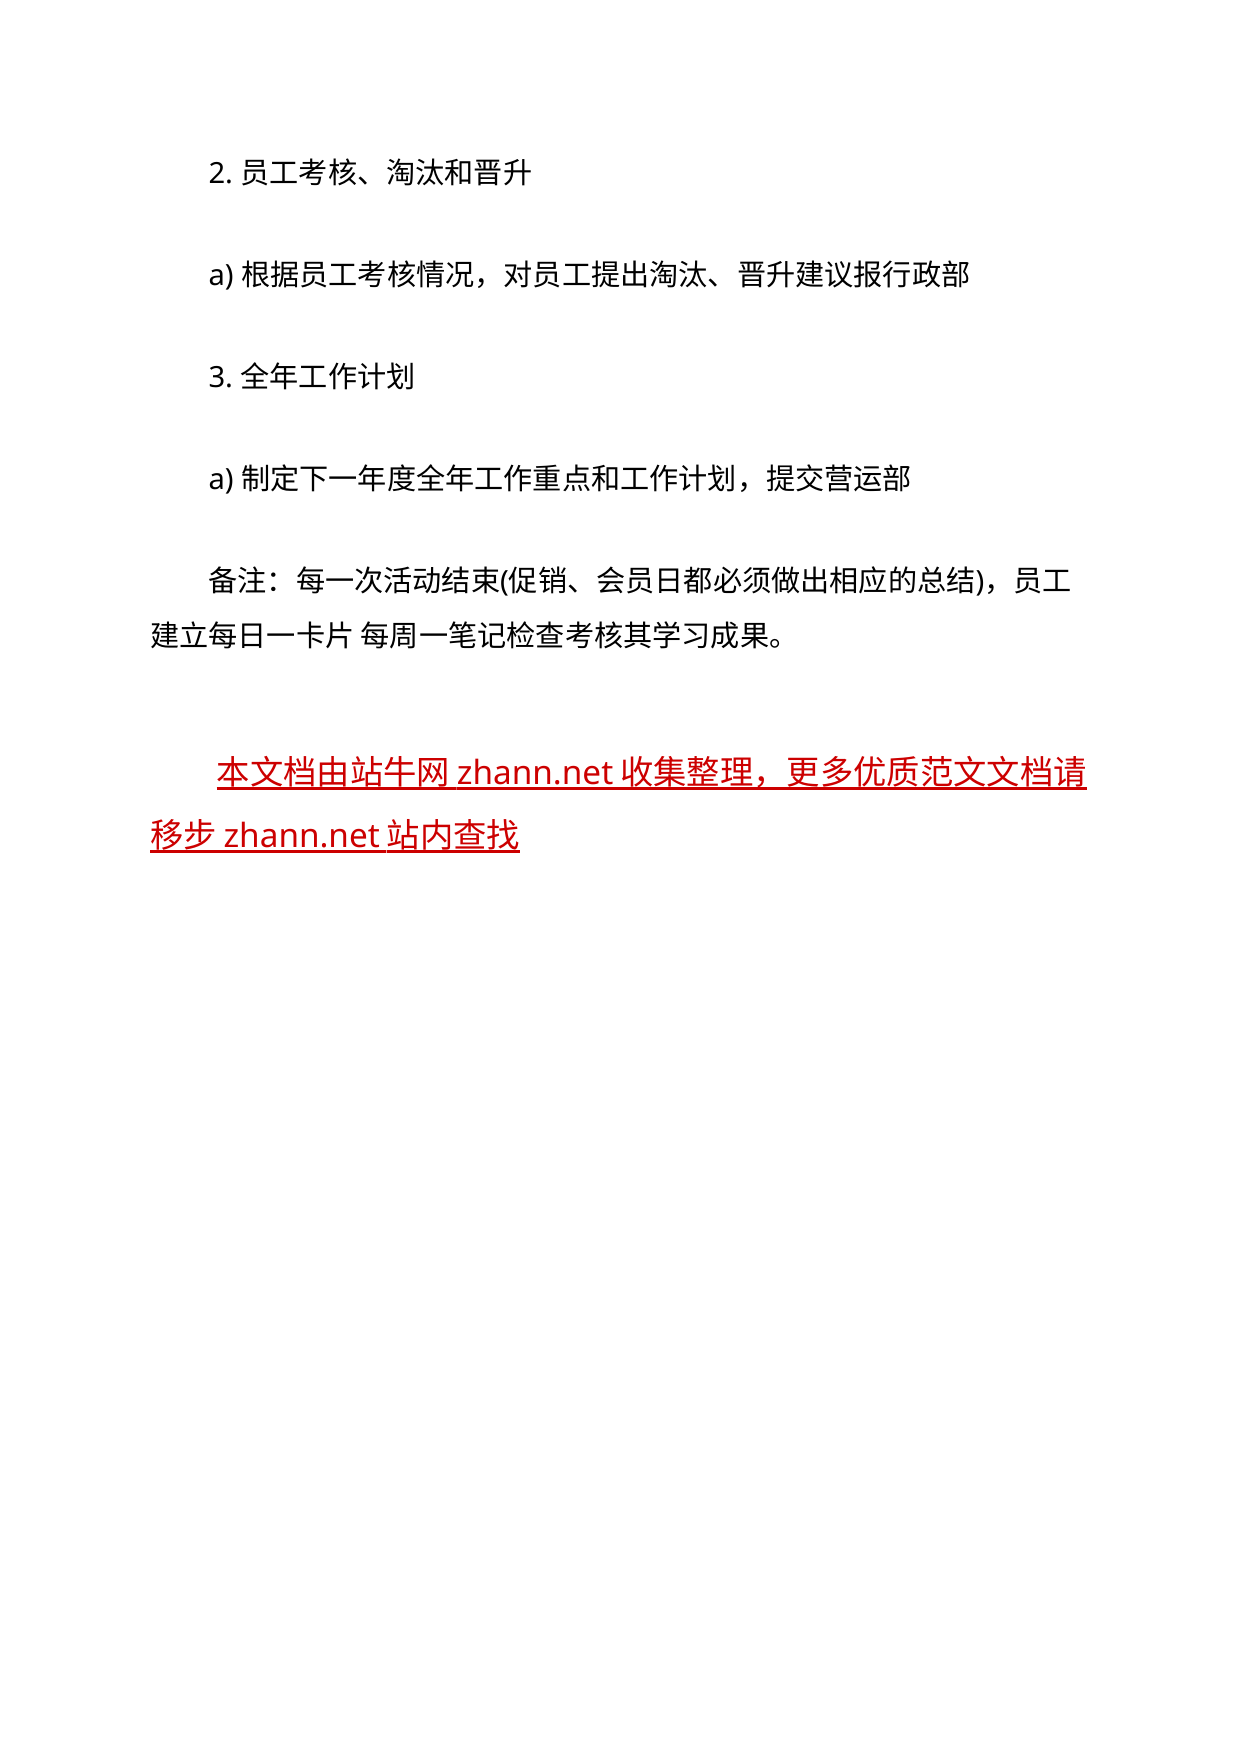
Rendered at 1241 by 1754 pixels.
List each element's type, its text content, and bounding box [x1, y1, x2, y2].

text 3. 全年工作计划 [150, 354, 1090, 396]
text a) 根据员工考核情况，对员工提出淘汰、晋升建议报行政部 [150, 252, 1090, 294]
text 备注：每一次活动结束(促销、会员日都必须做出相应的总结)，员工建立每日一卡片 每周一笔记检查考核其学习成果。 [150, 558, 1090, 655]
text 2. 员工考核、淘汰和晋升 [150, 150, 1090, 192]
text a) 制定下一年度全年工作重点和工作计划，提交营运部 [150, 456, 1090, 498]
text 本文档由站牛网zhann.net收集整理，更多优质范文文档请移步zhann.net站内查找 [150, 746, 1090, 857]
